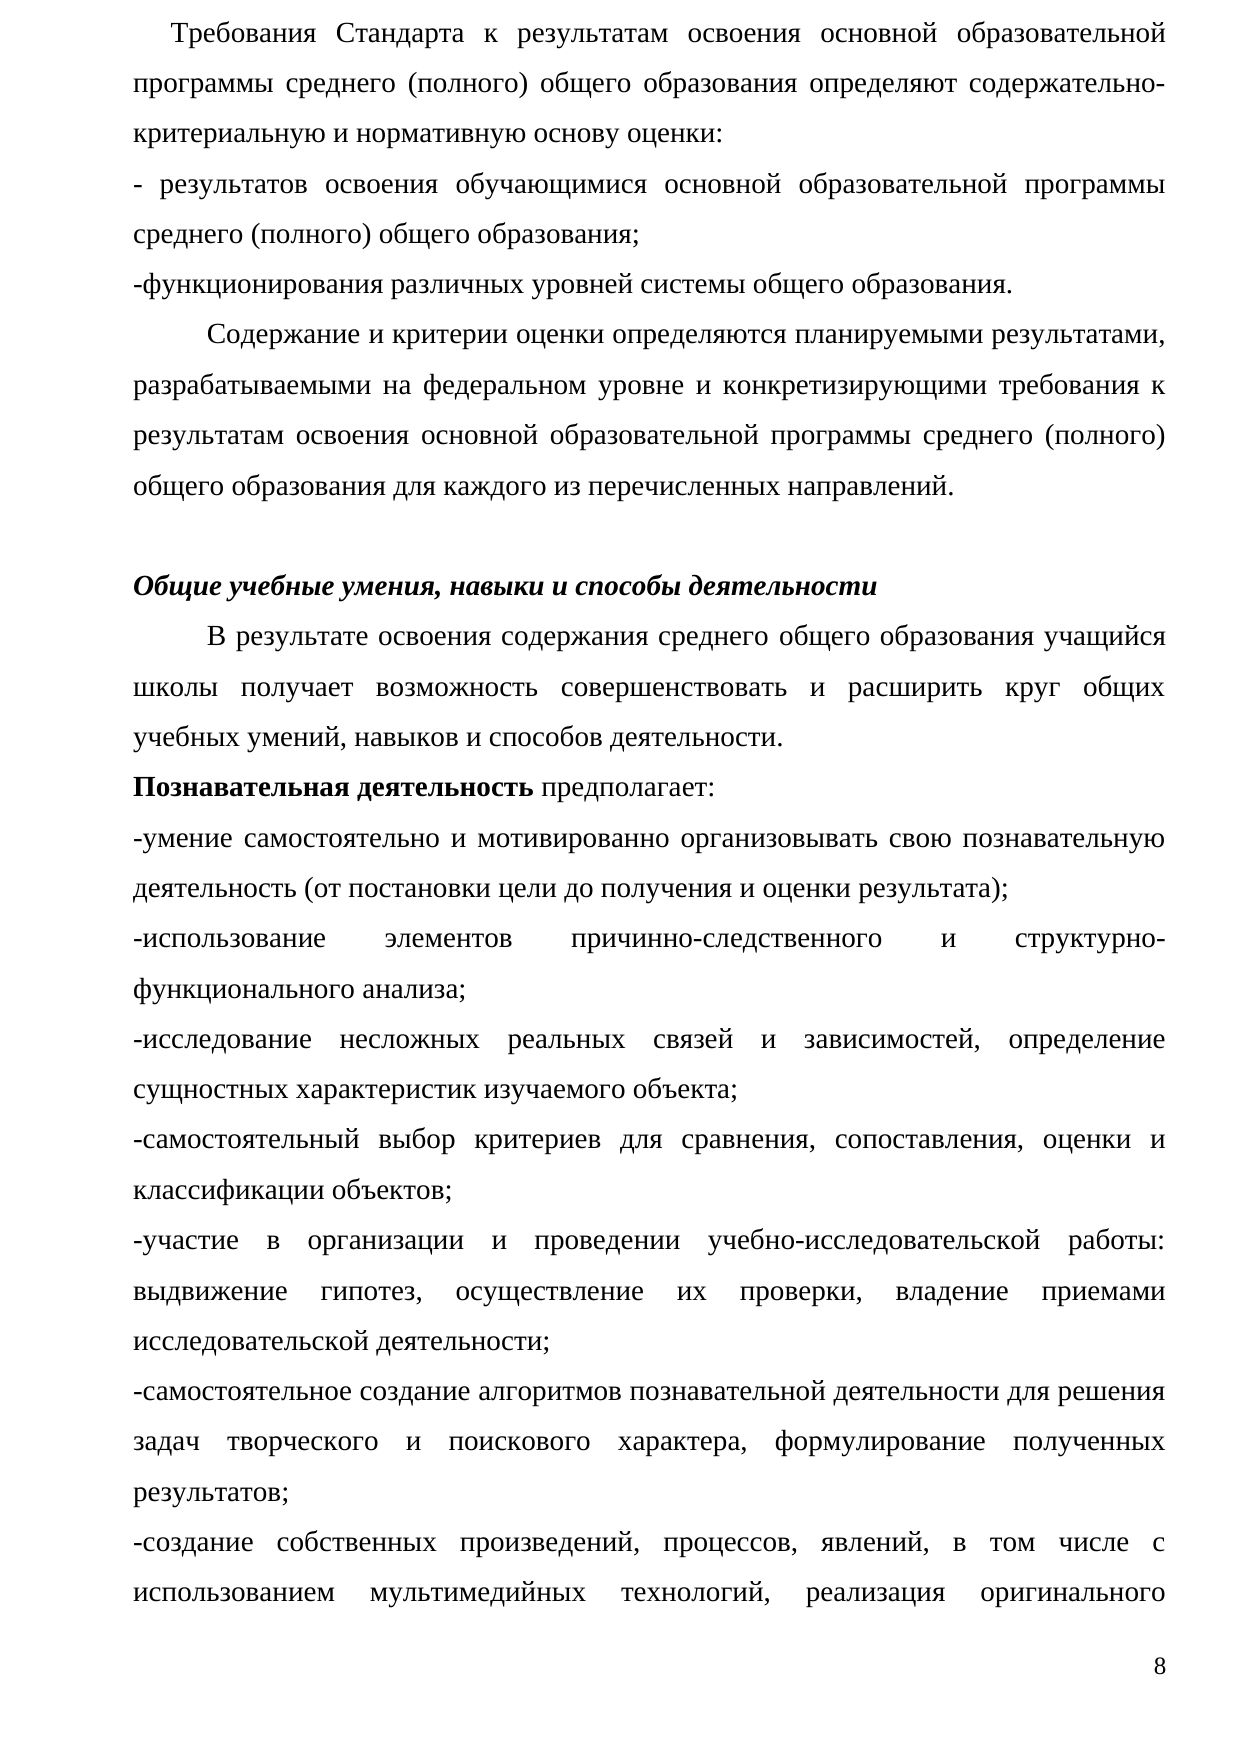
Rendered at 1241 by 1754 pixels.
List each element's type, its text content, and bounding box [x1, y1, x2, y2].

text -использование элементов причинно-следственного и структурно- функционального анализа; [133, 920, 1166, 1004]
text -самостоятельный выбор критериев для сравнения, сопоставления, оценки и классификации объектов; [133, 1122, 1166, 1206]
text - результатов освоения обучающимися основной образовательной программы среднего (полного) общего образования; [133, 166, 1166, 249]
text Содержание и критерии оценки определяются планируемыми результатами, разрабатываемыми на федеральном уровне и конкретизирующими требования к результатам освоения основной образовательной программы среднего (полного) общего образования для каждого из перечисленных направлений. [133, 317, 1166, 501]
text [133, 1524, 1166, 1608]
text Общие учебные умения, навыки и способы деятельности [133, 568, 1166, 602]
text -исследование несложных реальных связей и зависимостей, определение сущностных характеристик изучаемого объекта; [133, 1021, 1166, 1105]
text -умение самостоятельно и мотивированно организовывать свою познавательную деятельность (от постановки цели до получения и оценки результата); [133, 820, 1166, 904]
text -участие в организации и проведении учебно-исследовательской работы: выдвижение гипотез, осуществление их проверки, владение приемами исследовательской деятельности; [133, 1222, 1166, 1356]
text В результате освоения содержания среднего общего образования учащийся школы получает возможность совершенствовать и расширить круг общих учебных умений, навыков и способов деятельности. [133, 618, 1166, 753]
text Познавательная деятельность предполагает: [133, 769, 1166, 803]
text -самостоятельное создание алгоритмов познавательной деятельности для решения задач творческого и поискового характера, формулирование полученных результатов; [133, 1373, 1166, 1507]
text Требования Стандарта к результатам освоения основной образовательной программы среднего (полного) общего образования определяют содержательно-критериальную и нормативную основу оценки: [133, 15, 1166, 149]
text -функционирования различных уровней системы общего образования. [133, 266, 1166, 300]
